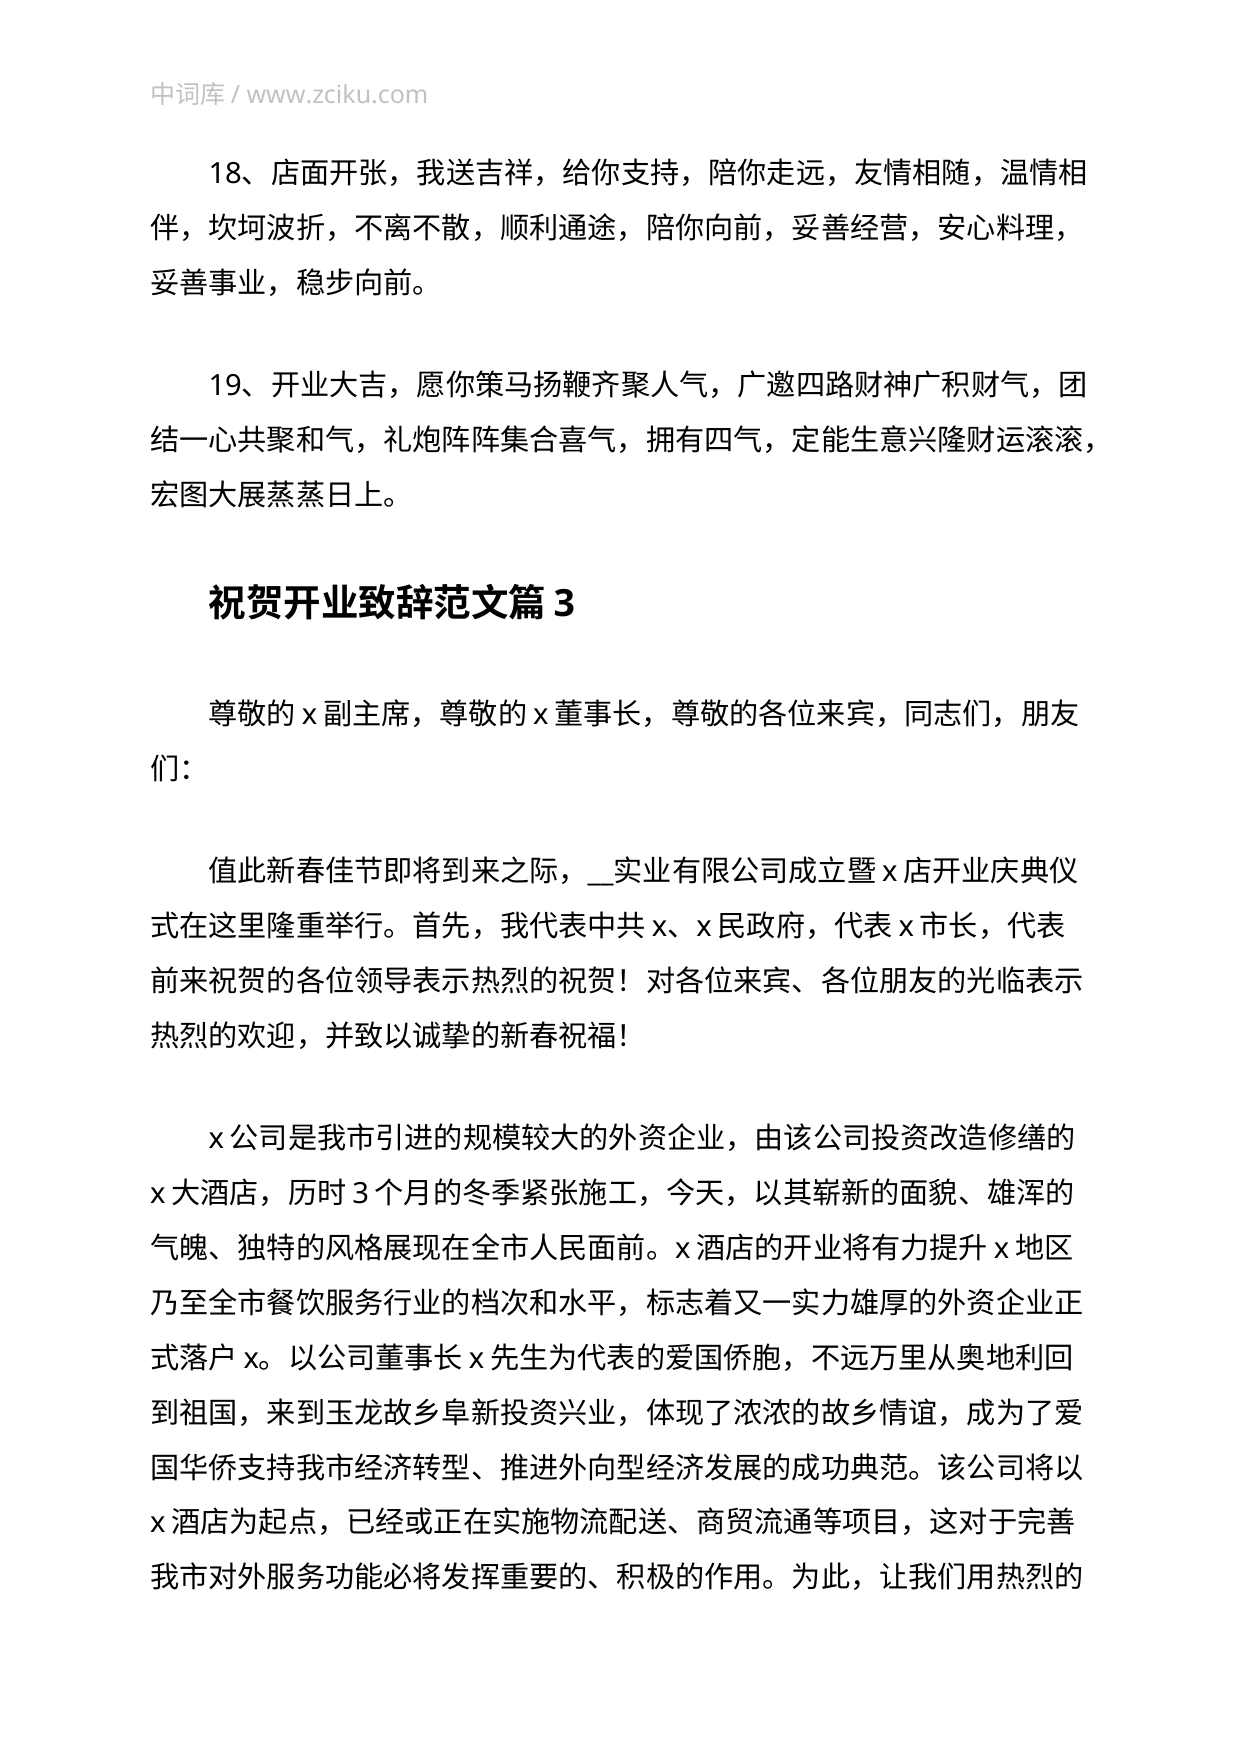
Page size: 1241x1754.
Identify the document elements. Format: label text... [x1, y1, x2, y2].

text 祝贺开业致辞范文篇3 [150, 573, 1090, 628]
text 尊敬的x副主席，尊敬的x董事长，尊敬的各位来宾，同志们，朋友们： [150, 691, 1090, 788]
text 19、开业大吉，愿你策马扬鞭齐聚人气，广邀四路财神广积财气，团结一心共聚和气，礼炮阵阵集合喜气，拥有四气，定能生意兴隆财运滚滚，宏图大展蒸蒸日上。 [150, 362, 1090, 514]
text 值此新春佳节即将到来之际，__实业有限公司成立暨x店开业庆典仪式在这里隆重举行。首先，我代表中共x、x民政府，代表x市长，代表前来祝贺的各位领导表示热烈的祝贺！对各位来宾、各位朋友的光临表示热烈的欢迎，并致以诚挚的新春祝福！ [150, 848, 1090, 1055]
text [150, 1114, 1090, 1596]
text 18、店面开张，我送吉祥，给你支持，陪你走远，友情相随，温情相伴，坎坷波折，不离不散，顺利通途，陪你向前，妥善经营，安心料理，妥善事业，稳步向前。 [150, 150, 1090, 302]
